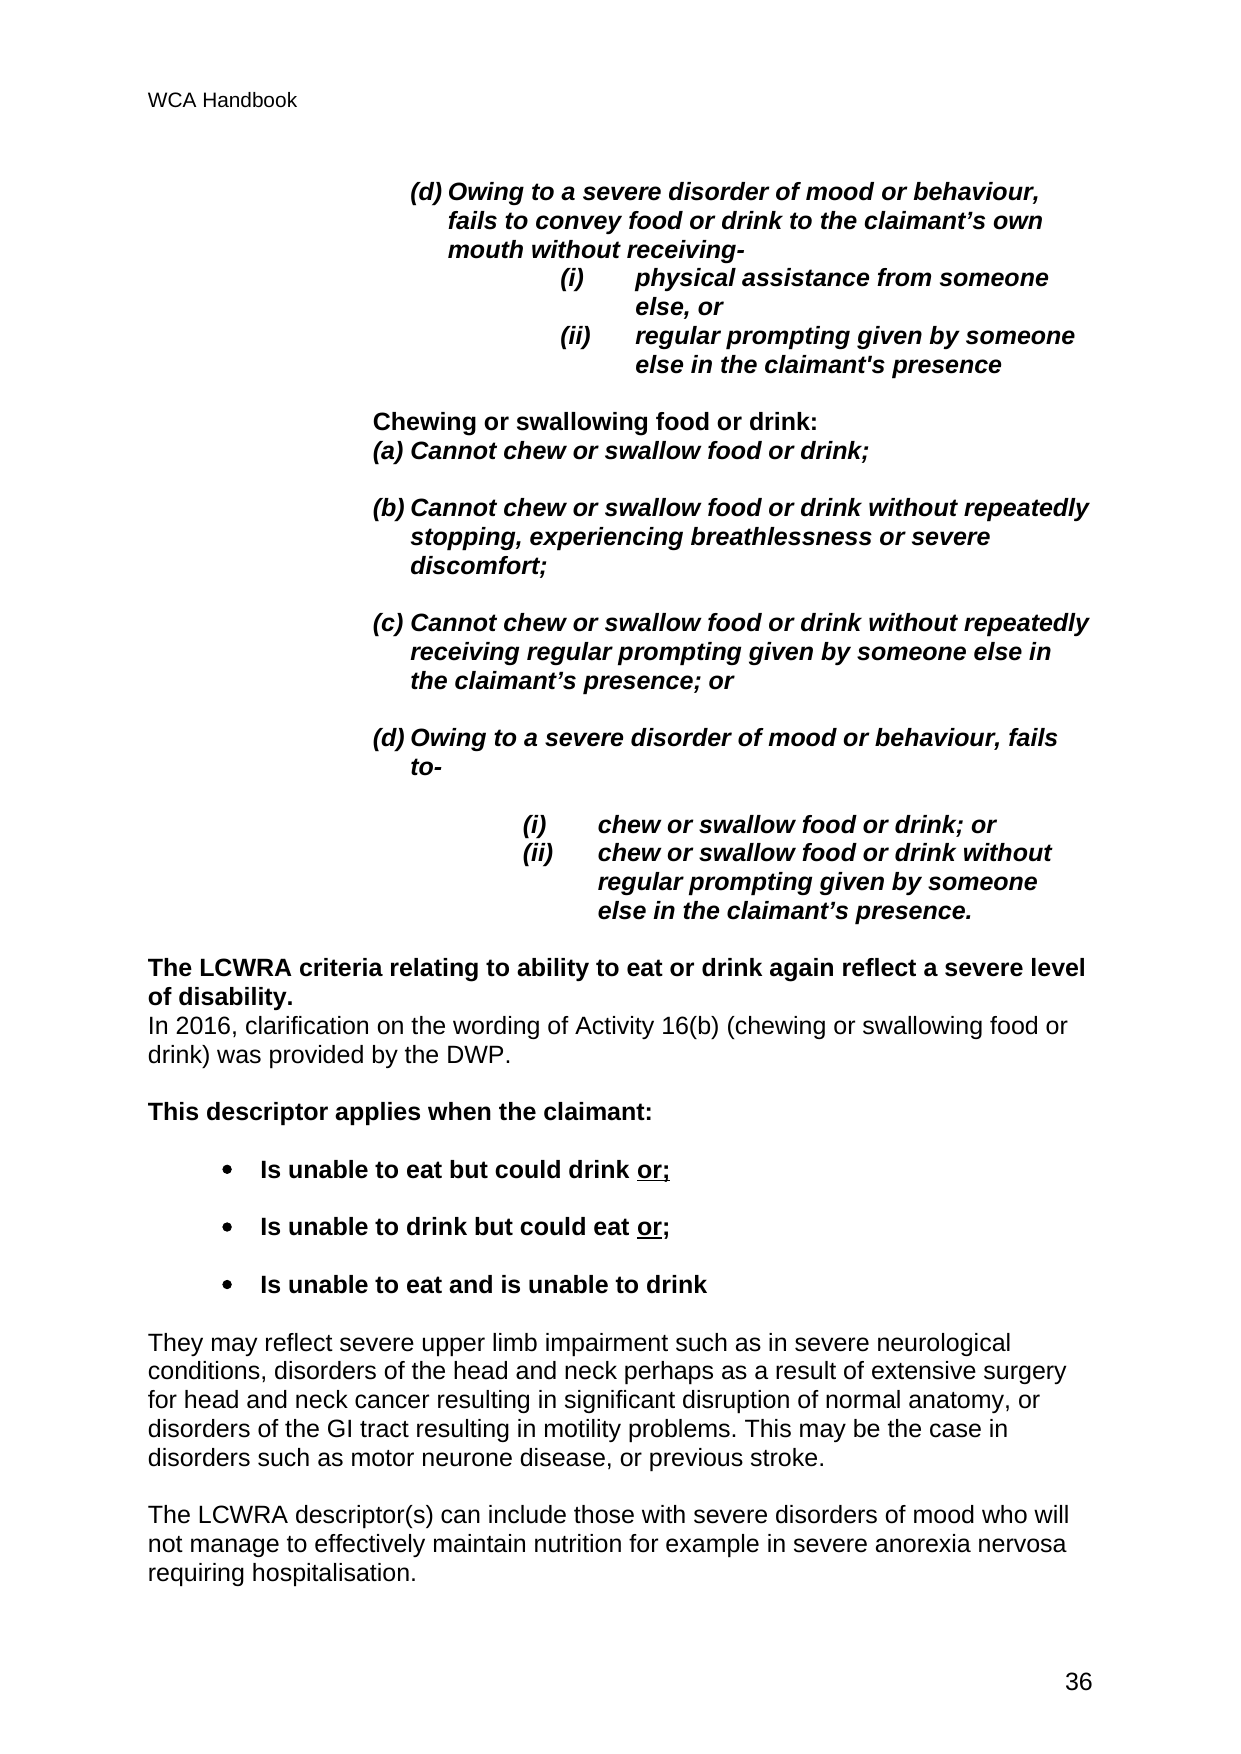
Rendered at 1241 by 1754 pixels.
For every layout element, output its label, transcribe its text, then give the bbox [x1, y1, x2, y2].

list Cannot chew or swallow food or drink without repeatedly receiving regular prompting given by someone else in the claimant’s presence; or [373, 608, 1092, 695]
list Cannot chew or swallow food or drink; [373, 436, 1092, 465]
text Chewing or swallowing food or drink: [373, 407, 1092, 436]
list Cannot chew or swallow food or drink without repeatedly stopping, experiencing breathlessness or severe discomfort; [373, 493, 1092, 580]
list Owing to a severe disorder of mood or behaviour, fails to convey food or drink to the claimant’s own mouth without receiving- [410, 177, 1092, 263]
text The LCWRA descriptor(s) can include those with severe disorders of mood who will not manage to effectively maintain nutrition for example in severe anorexia nervosa requiring hospitalisation. [148, 1500, 1092, 1586]
list Is unable to eat and is unable to drink [223, 1270, 1092, 1299]
list chew or swallow food or drink; or [523, 810, 1092, 838]
text They may reflect severe upper limb impairment such as in severe neurological conditions, disorders of the head and neck perhaps as a result of extensive surgery for head and neck cancer resulting in significant disruption of normal anatomy, or disorders of the GI tract resulting in motility problems. This may be the case in disorders such as motor neurone disease, or previous stroke. [148, 1327, 1092, 1471]
text This descriptor applies when the claimant: [148, 1097, 1092, 1126]
list physical assistance from someone else, or [560, 263, 1092, 321]
text In 2016, clarification on the wording of Activity 16(b) (chewing or swallowing food or drink) was provided by the DWP. [148, 1011, 1092, 1068]
text The LCWRA criteria relating to ability to eat or drink again reflect a severe level of disability. [148, 953, 1092, 1011]
list chew or swallow food or drink without regular prompting given by someone else in the claimant’s presence. [523, 838, 1092, 925]
list regular prompting given by someone else in the claimant's presence [560, 321, 1092, 378]
list Owing to a severe disorder of mood or behaviour, fails to- [373, 723, 1092, 781]
list Is unable to drink but could eat or; [223, 1212, 1092, 1241]
list Is unable to eat but could drink or; [223, 1155, 1092, 1183]
